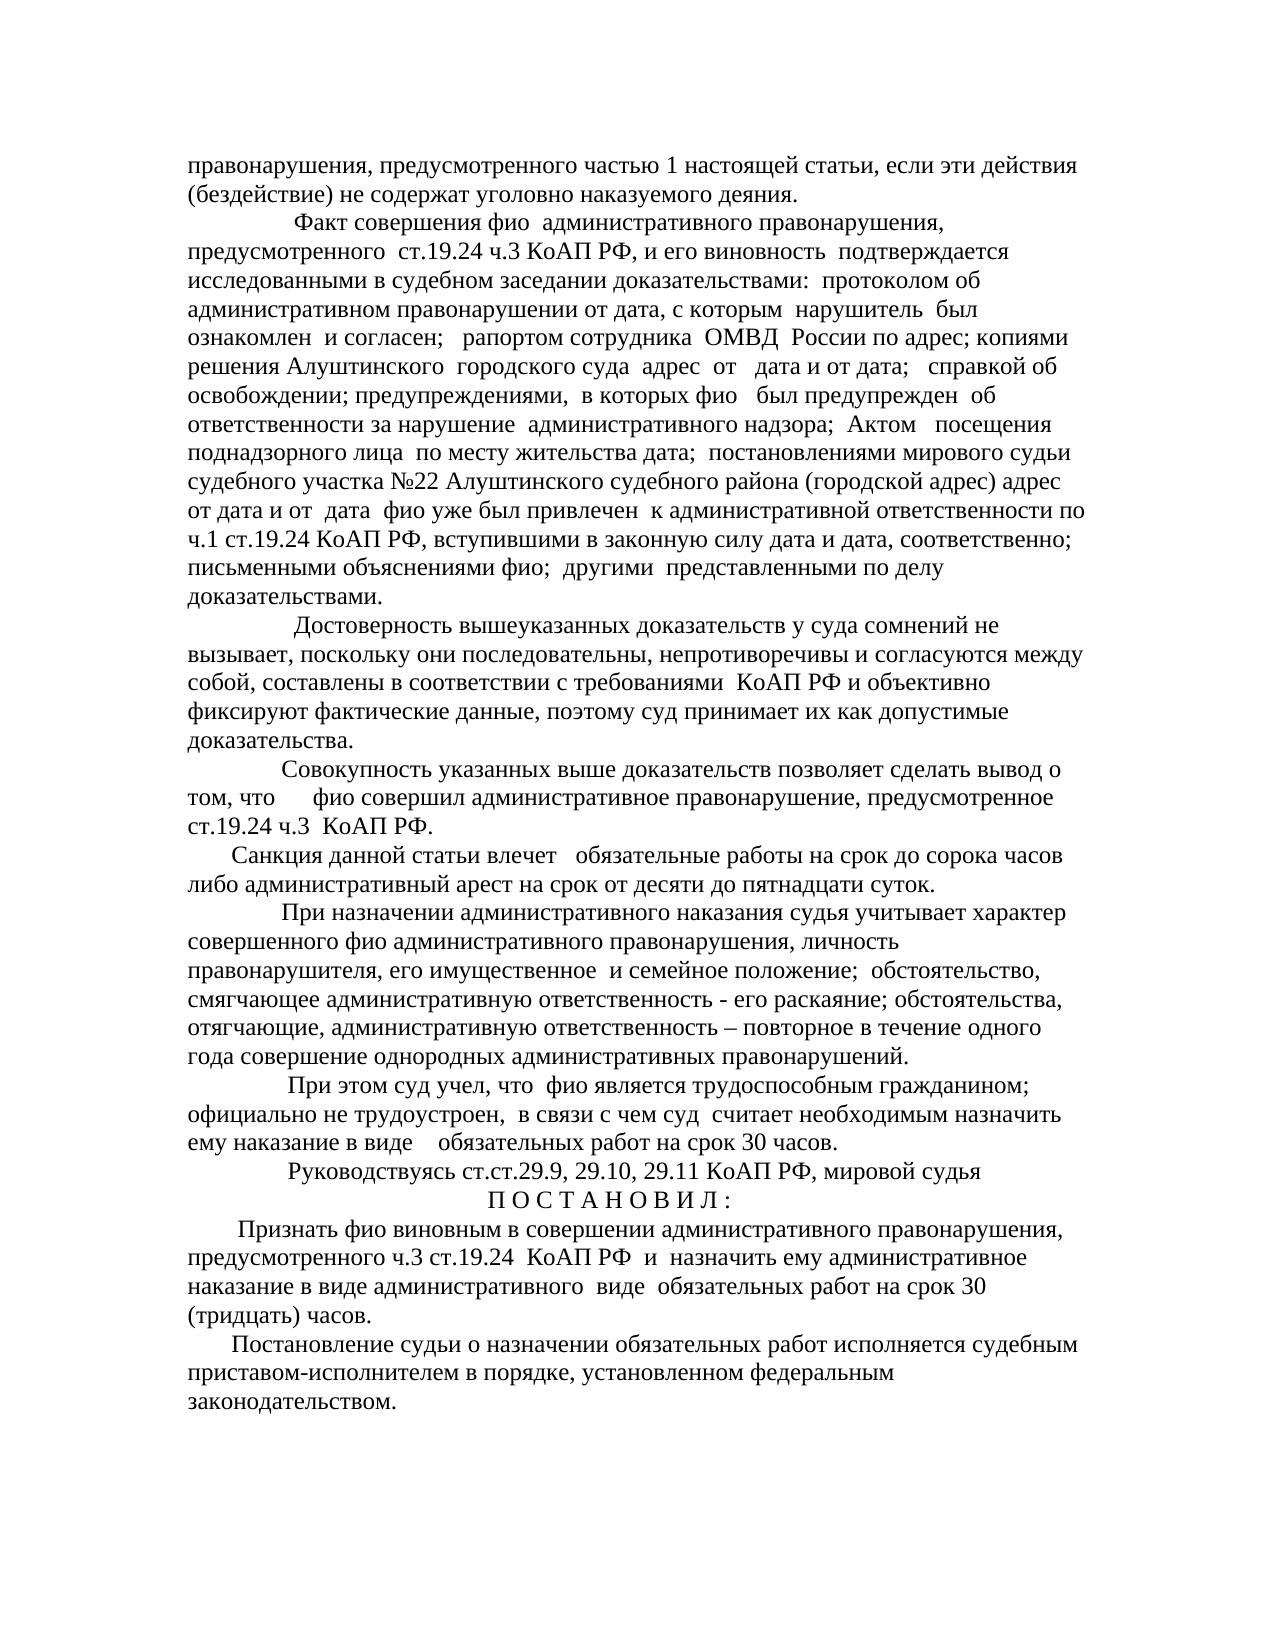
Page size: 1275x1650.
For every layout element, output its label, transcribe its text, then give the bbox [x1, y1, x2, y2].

text Признать фио виновным в совершении административного правонарушения, предусмотренного ч.3 ст.19.24 КоАП РФ и назначить ему административное наказание в виде административного виде обязательных работ на срок 30 (тридцать) часов. [187, 1214, 1087, 1329]
text Достоверность вышеуказанных доказательств у суда сомнений не вызывает, поскольку они последовательны, непротиворечивы и согласуются между собой, составлены в соответствии с требованиями КоАП РФ и объективно фиксируют фактические данные, поэтому суд принимает их как допустимые доказательства. [187, 610, 1087, 754]
text Факт совершения фио административного правонарушения, предусмотренного ст.19.24 ч.3 КоАП РФ, и его виновность подтверждается исследованными в судебном заседании доказательствами: протоколом об административном правонарушении от дата, с которым нарушитель был ознакомлен и согласен; рапортом сотрудника ОМВД России по адрес; копиями решения Алуштинского городского суда адрес от дата и от дата; справкой об освобождении; предупреждениями, в которых фио был предупрежден об ответственности за нарушение административного надзора; Актом посещения поднадзорного лица по месту жительства дата; постановлениями мирового судьи судебного участка №22 Алуштинского судебного района (городской адрес) адрес от дата и от дата фио уже был привлечен к административной ответственности по ч.1 ст.19.24 КоАП РФ, вступившими в законную силу дата и дата, соответственно; письменными объяснениями фио; другими представленными по делу доказательствами. [187, 207, 1087, 610]
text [187, 150, 1087, 207]
text При назначении административного наказания судья учитывает характер совершенного фио административного правонарушения, личность правонарушителя, его имущественное и семейное положение; обстоятельство, смягчающее административную ответственность - его раскаяние; обстоятельства, отягчающие, административную ответственность – повторное в течение одного года совершение однородных административных правонарушений. [187, 897, 1087, 1070]
text При этом суд учел, что фио является трудоспособным гражданином; официально не трудоустроен, в связи с чем суд считает необходимым назначить ему наказание в виде обязательных работ на срок 30 часов. [187, 1070, 1087, 1156]
text Руководствуясь ст.ст.29.9, 29.10, 29.11 КоАП РФ, мировой судья [187, 1156, 1087, 1185]
text Совокупность указанных выше доказательств позволяет сделать вывод о том, что фио совершил административное правонарушение, предусмотренное ст.19.24 ч.3 КоАП РФ. [187, 754, 1087, 840]
text Санкция данной статьи влечет обязательные работы на срок до сорока часов либо административный арест на срок от десяти до пятнадцати суток. [187, 840, 1087, 897]
text П О С Т А Н О В И Л : [187, 1185, 1087, 1214]
text Постановление судьи о назначении обязательных работ исполняется судебным приставом-исполнителем в порядке, установленном федеральным законодательством. [187, 1329, 1087, 1415]
